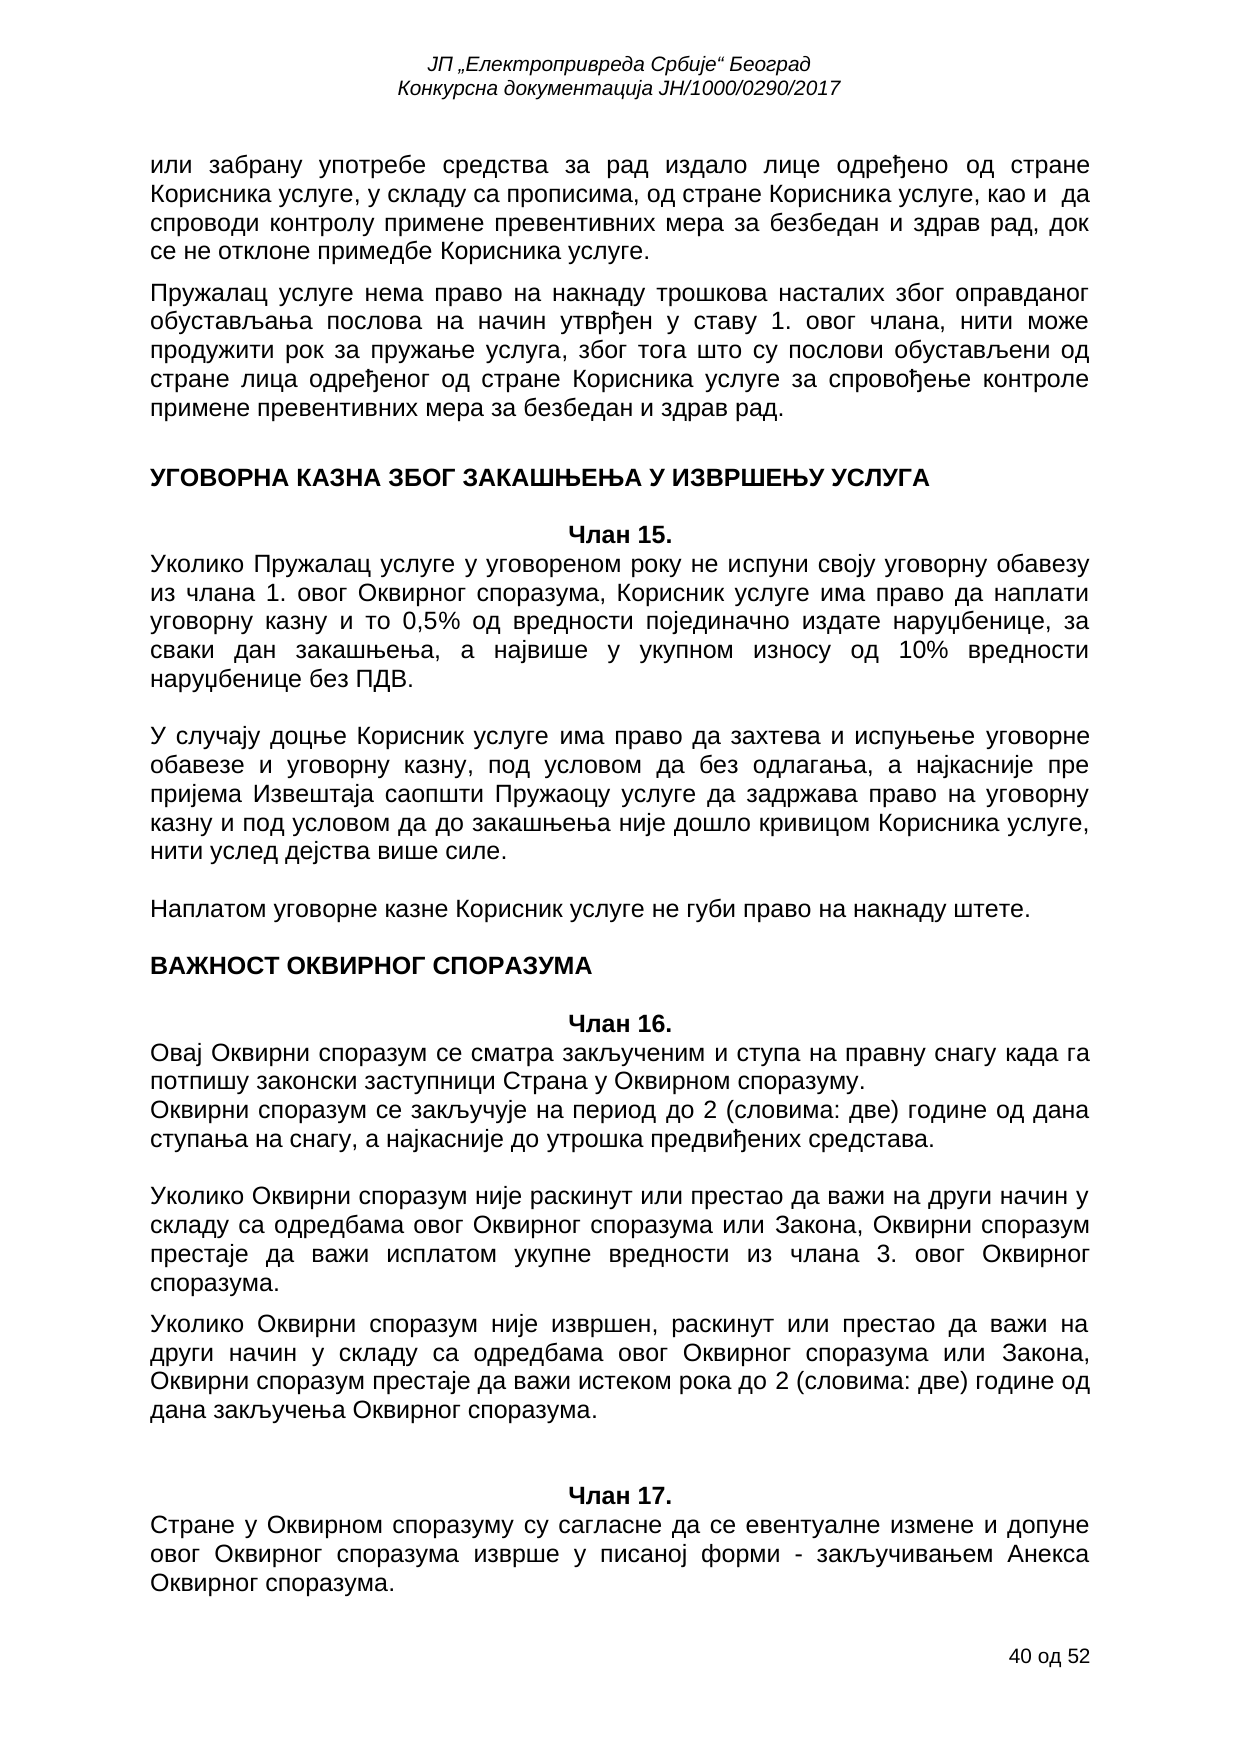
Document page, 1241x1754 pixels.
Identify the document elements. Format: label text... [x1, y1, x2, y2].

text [150, 150, 1090, 265]
text Уколико Оквирни споразум није раскинут или престао да важи на други начин у складу са одредбама овог Оквирног споразума или Закона, Оквирни споразум престаје да важи исплатом укупне вредности из члана 3. овог Оквирног споразума. [150, 1181, 1090, 1296]
text Наплатом уговорне казне Корисник услуге не губи право на накнаду штете. [150, 894, 1090, 922]
text Уколико Пружалац услуге у уговореном року не испуни своју уговорну обавезу из члана 1. овог Оквирног споразума, Корисник услуге има право да наплати уговорну казну и то 0,5% од вредности појединачно издате наруџбенице, за сваки дан закашњења, а највише у укупном износу од 10% вредности наруџбенице без ПДВ. [150, 549, 1090, 692]
text Члан 16. [150, 1009, 1090, 1037]
text Члан 17. [150, 1481, 1090, 1510]
text Стране у Оквирном споразуму су сагласне да се евентуалне измене и допуне овог Оквирног споразума изврше у писаној форми - закључивањем Анекса Оквирног споразума. [150, 1510, 1090, 1596]
text Члан 15. [150, 520, 1090, 549]
text Пружалац услуге нема право на накнаду трошкова насталих због оправданог обустављања послова на начин утврђен у ставу 1. овог члана, нити може продужити рок за пружање услуга, због тога што су послови обустављени од стране лица одређеног од стране Корисника услуге за спровођење контроле примене превентивних мера за безбедан и здрав рад. [150, 277, 1090, 421]
text Уколико Оквирни споразум није извршен, раскинут или престао да важи на други начин у складу са одредбама овог Оквирног споразума или Закона, Оквирни споразум престаје да важи истеком рока до 2 (словима: две) године од дана закључења Оквирног споразума. [150, 1309, 1090, 1424]
text ВАЖНОСТ ОКВИРНОГ СПОРАЗУМА [150, 951, 1090, 980]
text Оквирни споразум се закључује на период до 2 (словима: две) године од дана ступања на снагу, а најкасније до утрошка предвиђених средстава. [150, 1095, 1090, 1152]
text Овај Оквирни споразум се сматра закљученим и ступа на правну снагу када га потпишу законски заступници Страна у Оквирном споразуму. [150, 1037, 1090, 1095]
text У случају доцње Корисник услуге има право да захтева и испуњење уговорне обавезе и уговорну казну, под условом да без одлагања, а најкасније пре пријема Извештаја саопшти Пружаоцу услуге да задржава право на уговорну казну и под условом да до закашњења није дошло кривицом Корисника услуге, нити услед дејства више силе. [150, 721, 1090, 865]
text УГОВОРНА КАЗНА ЗБОГ ЗАКАШЊЕЊА У ИЗВРШЕЊУ УСЛУГА [150, 462, 1090, 491]
